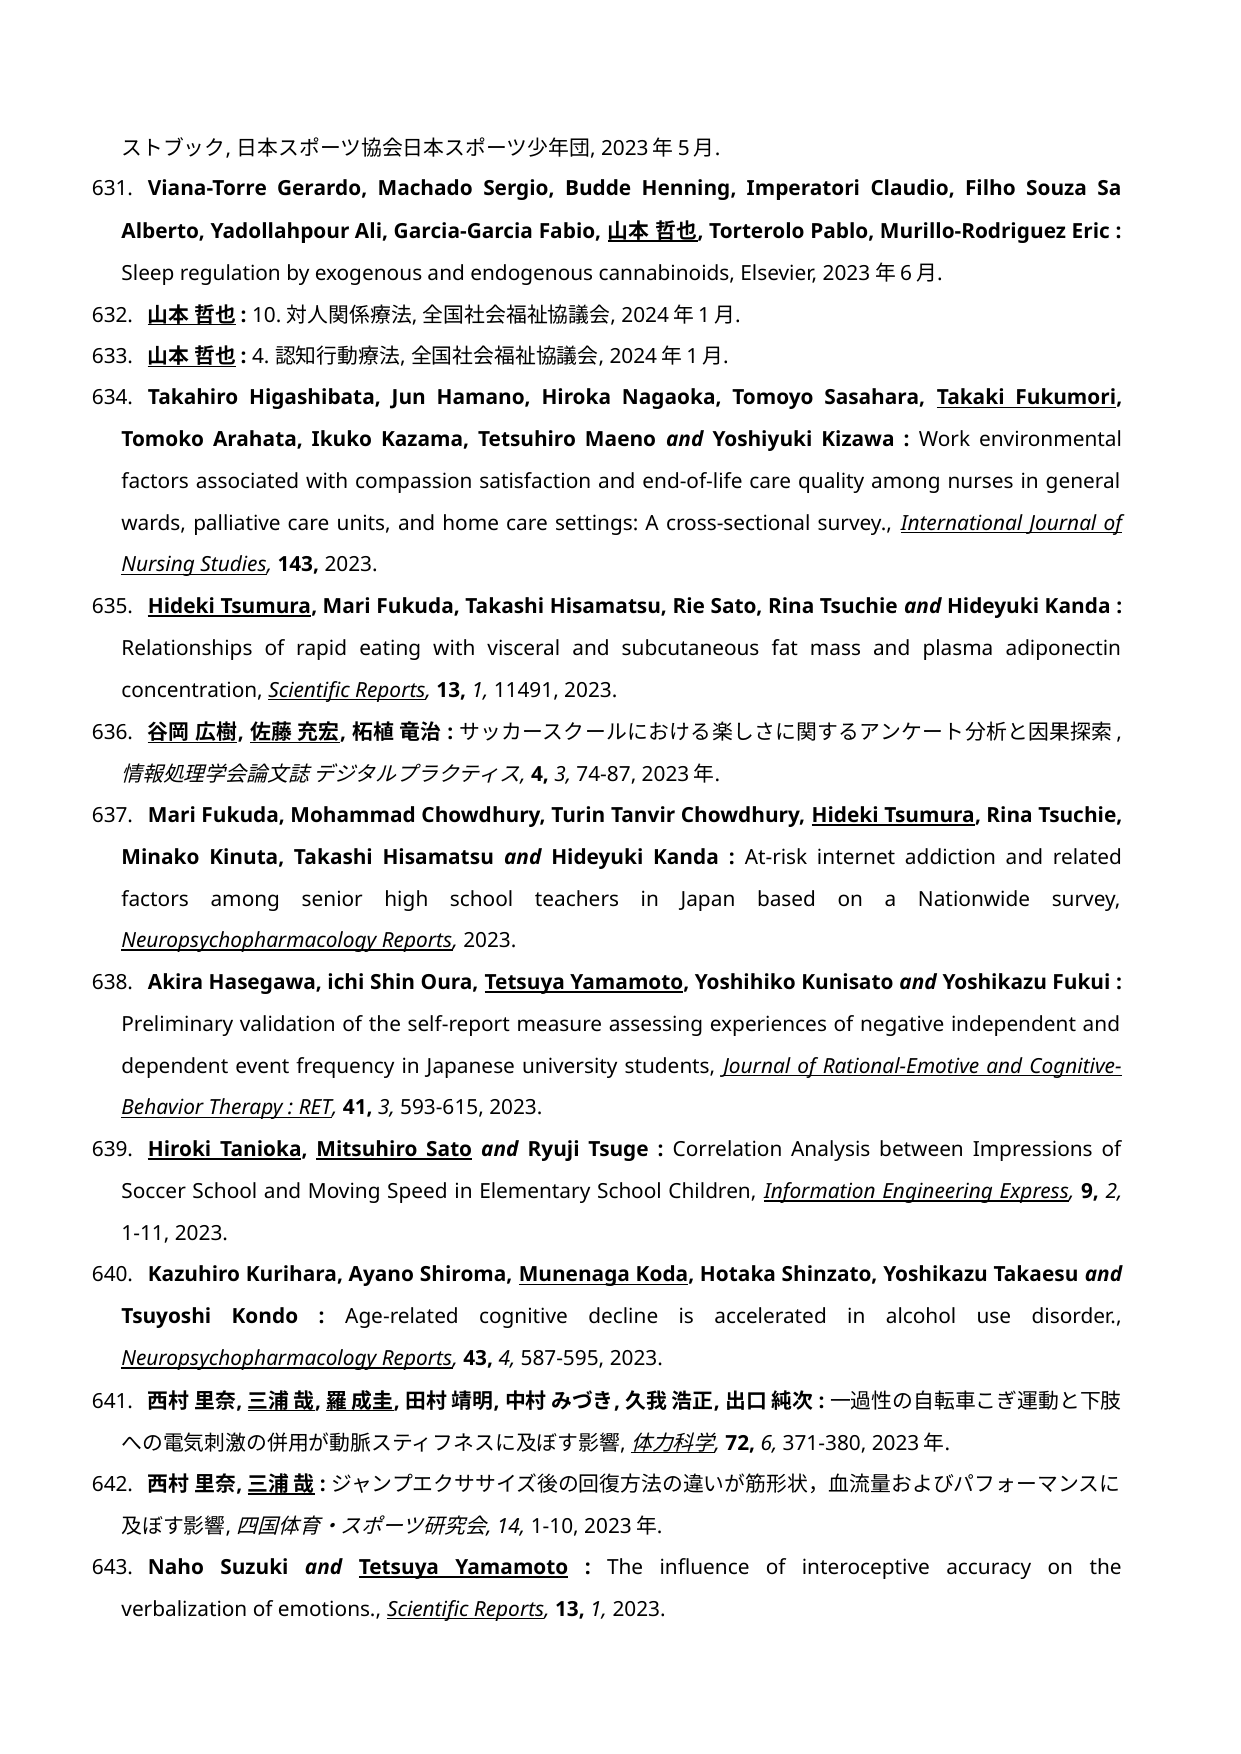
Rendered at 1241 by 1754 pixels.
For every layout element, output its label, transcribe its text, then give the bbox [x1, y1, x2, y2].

list 西村 里奈, 三浦 哉 : ジャンプエクササイズ後の回復方法の違いが筋形状，血流量およびパフォーマンスに及ぼす影響, 四国体育・スポーツ研究会, 14, 1-10, 2023年. [92, 1462, 1122, 1545]
list 山本 哲也 : 10. 対人関係療法, 全国社会福祉協議会, 2024年1月. [92, 292, 1122, 334]
list Hiroki Tanioka, Mitsuhiro Sato and Ryuji Tsuge : Correlation Analysis between Impressions of Soccer School and Moving Speed in Elementary School Children, Information Engineering Express, 9, 2, 1-11, 2023. [92, 1128, 1122, 1253]
list Viana-Torre Gerardo, Machado Sergio, Budde Henning, Imperatori Claudio, Filho Souza Sa Alberto, Yadollahpour Ali, Garcia-Garcia Fabio, 山本 哲也, Torterolo Pablo, Murillo-Rodriguez Eric : Sleep regulation by exogenous and endogenous cannabinoids, Elsevier, 2023年6月. [92, 167, 1122, 292]
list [92, 125, 1122, 167]
list 谷岡 広樹, 佐藤 充宏, 柘植 竜治 : サッカースクールにおける楽しさに関するアンケート分析と因果探索, 情報処理学会論文誌 デジタルプラクティス, 4, 3, 74-87, 2023年. [92, 710, 1122, 793]
list Takahiro Higashibata, Jun Hamano, Hiroka Nagaoka, Tomoyo Sasahara, Takaki Fukumori, Tomoko Arahata, Ikuko Kazama, Tetsuhiro Maeno and Yoshiyuki Kizawa : Work environmental factors associated with compassion satisfaction and end-of-life care quality among nurses in general wards, palliative care units, and home care settings: A cross-sectional survey., International Journal of Nursing Studies, 143, 2023. [92, 376, 1122, 584]
list Hideki Tsumura, Mari Fukuda, Takashi Hisamatsu, Rie Sato, Rina Tsuchie and Hideyuki Kanda : Relationships of rapid eating with visceral and subcutaneous fat mass and plasma adiponectin concentration, Scientific Reports, 13, 1, 11491, 2023. [92, 584, 1122, 710]
list Kazuhiro Kurihara, Ayano Shiroma, Munenaga Koda, Hotaka Shinzato, Yoshikazu Takaesu and Tsuyoshi Kondo : Age-related cognitive decline is accelerated in alcohol use disorder., Neuropsychopharmacology Reports, 43, 4, 587-595, 2023. [92, 1253, 1122, 1378]
list 山本 哲也 : 4. 認知行動療法, 全国社会福祉協議会, 2024年1月. [92, 334, 1122, 376]
list 西村 里奈, 三浦 哉, 羅 成圭, 田村 靖明, 中村 みづき, 久我 浩正, 出口 純次 : 一過性の自転車こぎ運動と下肢への電気刺激の併用が動脈スティフネスに及ぼす影響, 体力科学, 72, 6, 371-380, 2023年. [92, 1378, 1122, 1462]
list Naho Suzuki and Tetsuya Yamamoto : The influence of interoceptive accuracy on the verbalization of emotions., Scientific Reports, 13, 1, 2023. [92, 1545, 1122, 1629]
list Mari Fukuda, Mohammad Chowdhury, Turin Tanvir Chowdhury, Hideki Tsumura, Rina Tsuchie, Minako Kinuta, Takashi Hisamatsu and Hideyuki Kanda : At-risk internet addiction and related factors among senior high school teachers in Japan based on a Nationwide survey, Neuropsychopharmacology Reports, 2023. [92, 793, 1122, 961]
list Akira Hasegawa, ichi Shin Oura, Tetsuya Yamamoto, Yoshihiko Kunisato and Yoshikazu Fukui : Preliminary validation of the self-report measure assessing experiences of negative independent and dependent event frequency in Japanese university students, Journal of Rational-Emotive and Cognitive-Behavior Therapy : RET, 41, 3, 593-615, 2023. [92, 961, 1122, 1128]
